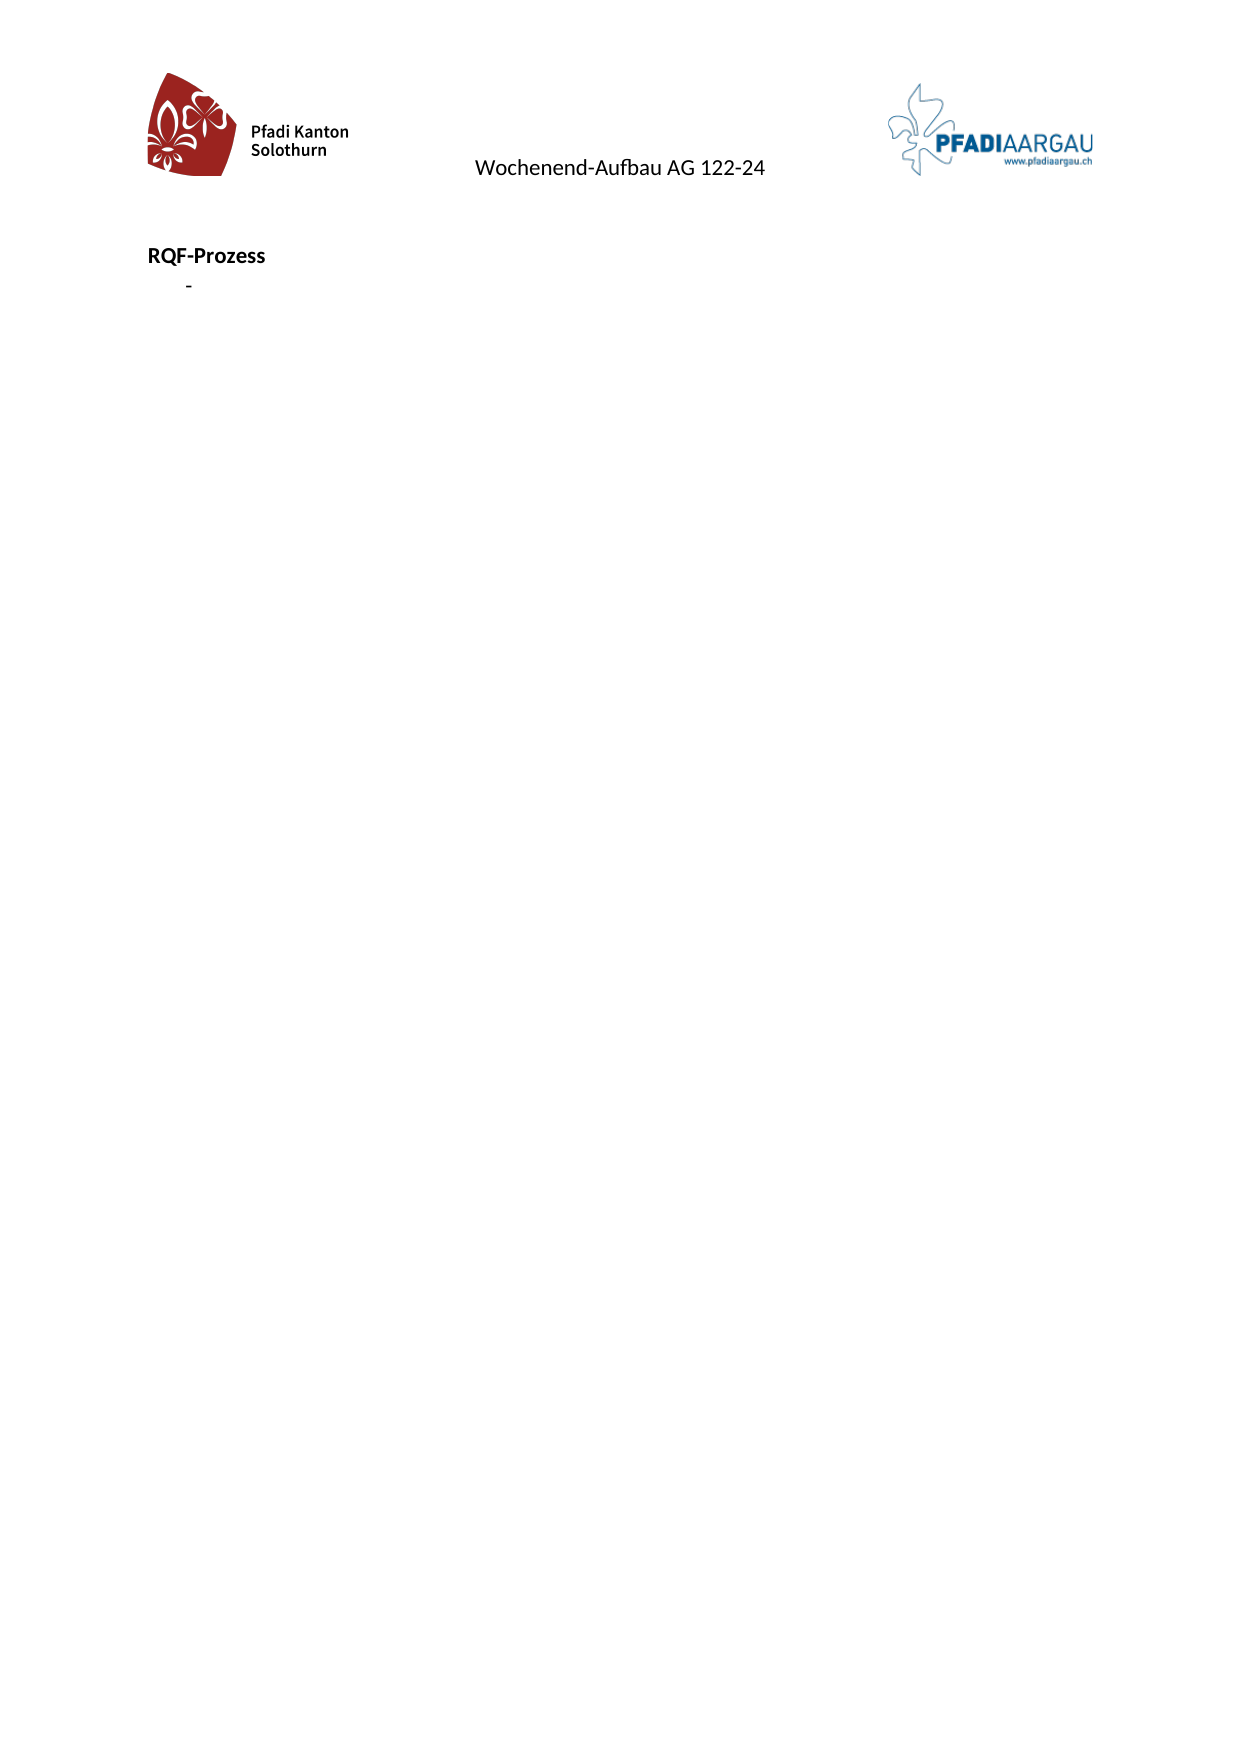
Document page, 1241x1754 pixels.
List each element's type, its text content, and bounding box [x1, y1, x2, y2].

picture [888, 83, 1093, 176]
text RQF-Prozess [148, 241, 1093, 269]
picture [147, 73, 352, 176]
